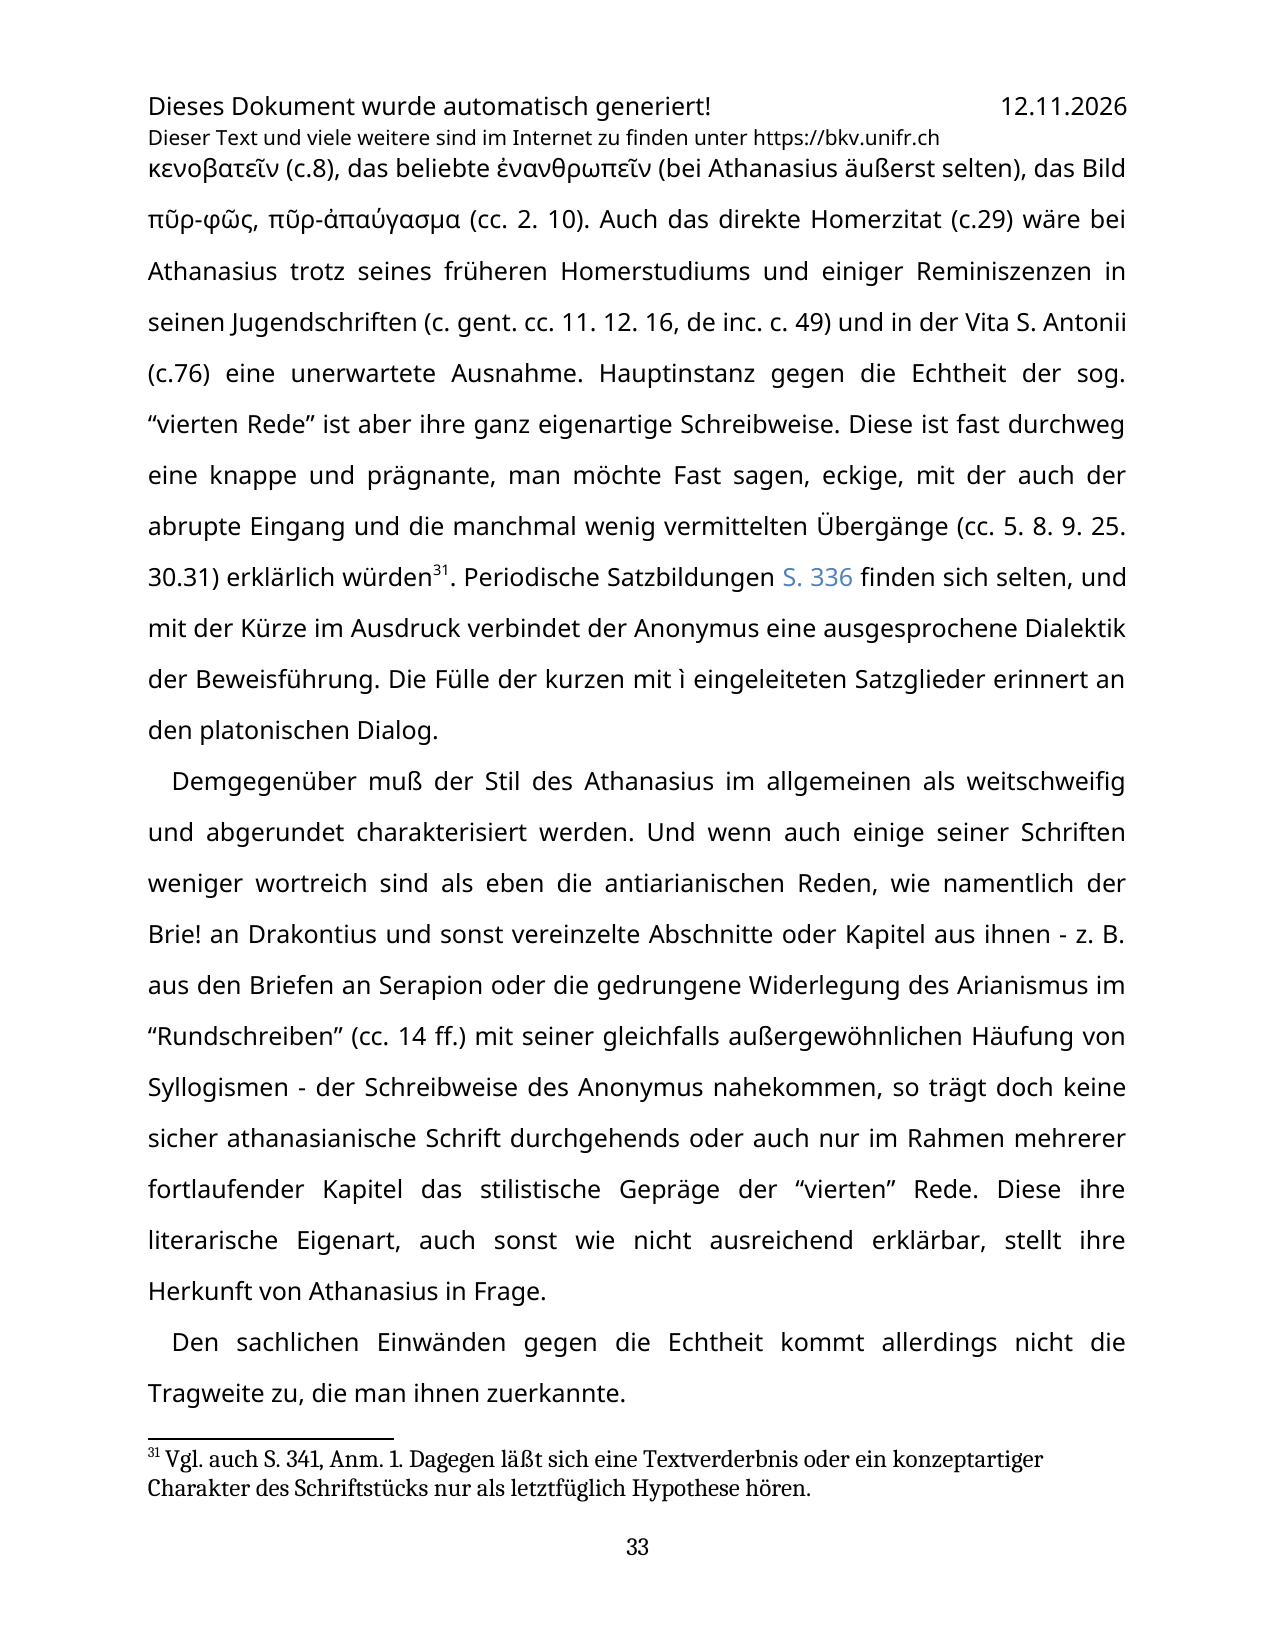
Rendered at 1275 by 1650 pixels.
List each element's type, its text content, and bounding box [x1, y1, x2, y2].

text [148, 151, 1127, 747]
text Demgegenüber muß der Stil des Athanasius im allgemeinen als weitschweifig und abgerundet charakterisiert werden. Und wenn auch einige seiner Schriften weniger wortreich sind als eben die antiarianischen Reden, wie namentlich der Brie! an Drakontius und sonst vereinzelte Abschnitte oder Kapitel aus ihnen - z. B. aus den Briefen an Serapion oder die gedrungene Widerlegung des Arianismus im “Rundschreiben” (cc. 14 ff.) mit seiner gleichfalls außergewöhnlichen Häufung von Syllogismen - der Schreibweise des Anonymus nahekommen, so trägt doch keine sicher athanasianische Schrift durchgehends oder auch nur im Rahmen mehrerer fortlaufender Kapitel das stilistische Gepräge der “vierten” Rede. Diese ihre literarische Eigenart, auch sonst wie nicht ausreichend erklärbar, stellt ihre Herkunft von Athanasius in Frage. [148, 763, 1127, 1308]
text Den sachlichen Einwänden gegen die Echtheit kommt allerdings nicht die Tragweite zu, die man ihnen zuerkannte. [148, 1325, 1127, 1410]
